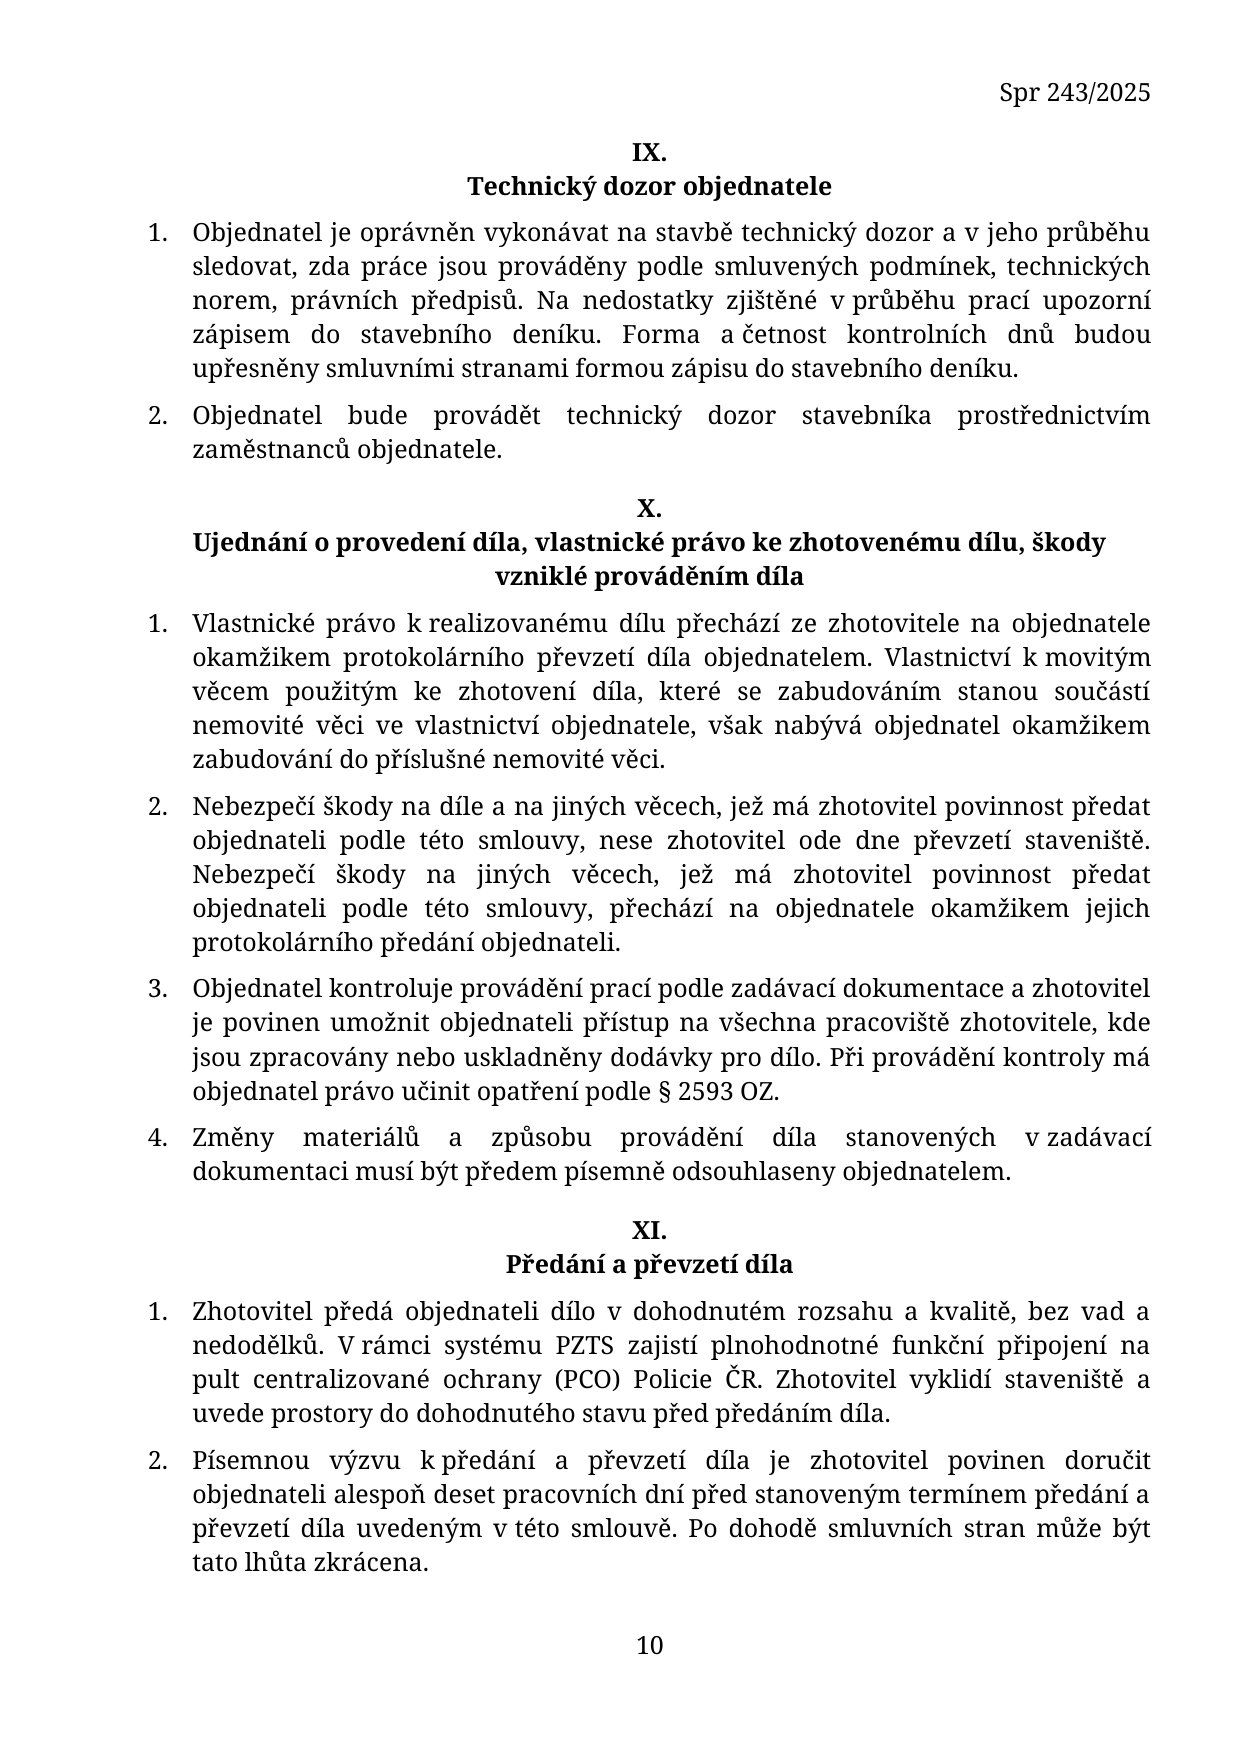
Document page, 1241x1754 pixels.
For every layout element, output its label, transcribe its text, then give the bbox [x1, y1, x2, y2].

list Změny materiálů a způsobu provádění díla stanovených v zadávací dokumentaci musí být předem písemně odsouhlaseny objednatelem. [148, 1120, 1152, 1188]
text IX. [148, 134, 1152, 168]
list Objednatel bude provádět technický dozor stavebníka prostřednictvím zaměstnanců objednatele. [148, 398, 1152, 466]
text X. [148, 491, 1152, 525]
list Vlastnické právo k realizovanému dílu přechází ze zhotovitele na objednatele okamžikem protokolárního převzetí díla objednatelem. Vlastnictví k movitým věcem použitým ke zhotovení díla, které se zabudováním stanou součástí nemovité věci ve vlastnictví objednatele, však nabývá objednatel okamžikem zabudování do příslušné nemovité věci. [148, 605, 1152, 776]
text 1. Zhotovitel předá objednateli dílo v dohodnutém rozsahu a kvalitě, bez vad a nedodělků. V rámci systému PZTS zajistí plnohodnotné funkční připojení na pult centralizované ochrany (PCO) Policie ČR. Zhotovitel vyklidí staveniště a uvede prostory do dohodnutého stavu před předáním díla. [148, 1293, 1152, 1430]
text XI. [148, 1213, 1152, 1247]
text 2. Písemnou výzvu k předání a převzetí díla je zhotovitel povinen doručit objednateli alespoň deset pracovních dní před stanoveným termínem předání a převzetí díla uvedeným v této smlouvě. Po dohodě smluvních stran může být tato lhůta zkrácena. [148, 1442, 1152, 1578]
text Technický dozor objednatele [148, 168, 1152, 202]
list Objednatel kontroluje provádění prací podle zadávací dokumentace a zhotovitel je povinen umožnit objednateli přístup na všechna pracoviště zhotovitele, kde jsou zpracovány nebo uskladněny dodávky pro dílo. Při provádění kontroly má objednatel právo učinit opatření podle § 2593 OZ. [148, 971, 1152, 1107]
text Předání a převzetí díla [148, 1247, 1152, 1281]
list Objednatel je oprávněn vykonávat na stavbě technický dozor a v jeho průběhu sledovat, zda práce jsou prováděny podle smluvených podmínek, technických norem, právních předpisů. Na nedostatky zjištěné v průběhu prací upozorní zápisem do stavebního deníku. Forma a četnost kontrolních dnů budou upřesněny smluvními stranami formou zápisu do stavebního deníku. [148, 215, 1152, 385]
list Nebezpečí škody na díle a na jiných věcech, jež má zhotovitel povinnost předat objednateli podle této smlouvy, nese zhotovitel ode dne převzetí staveniště. Nebezpečí škody na jiných věcech, jež má zhotovitel povinnost předat objednateli podle této smlouvy, přechází na objednatele okamžikem jejich protokolárního předání objednateli. [148, 788, 1152, 958]
text Ujednání o provedení díla, vlastnické právo ke zhotovenému dílu, škody vzniklé prováděním díla [148, 525, 1152, 593]
